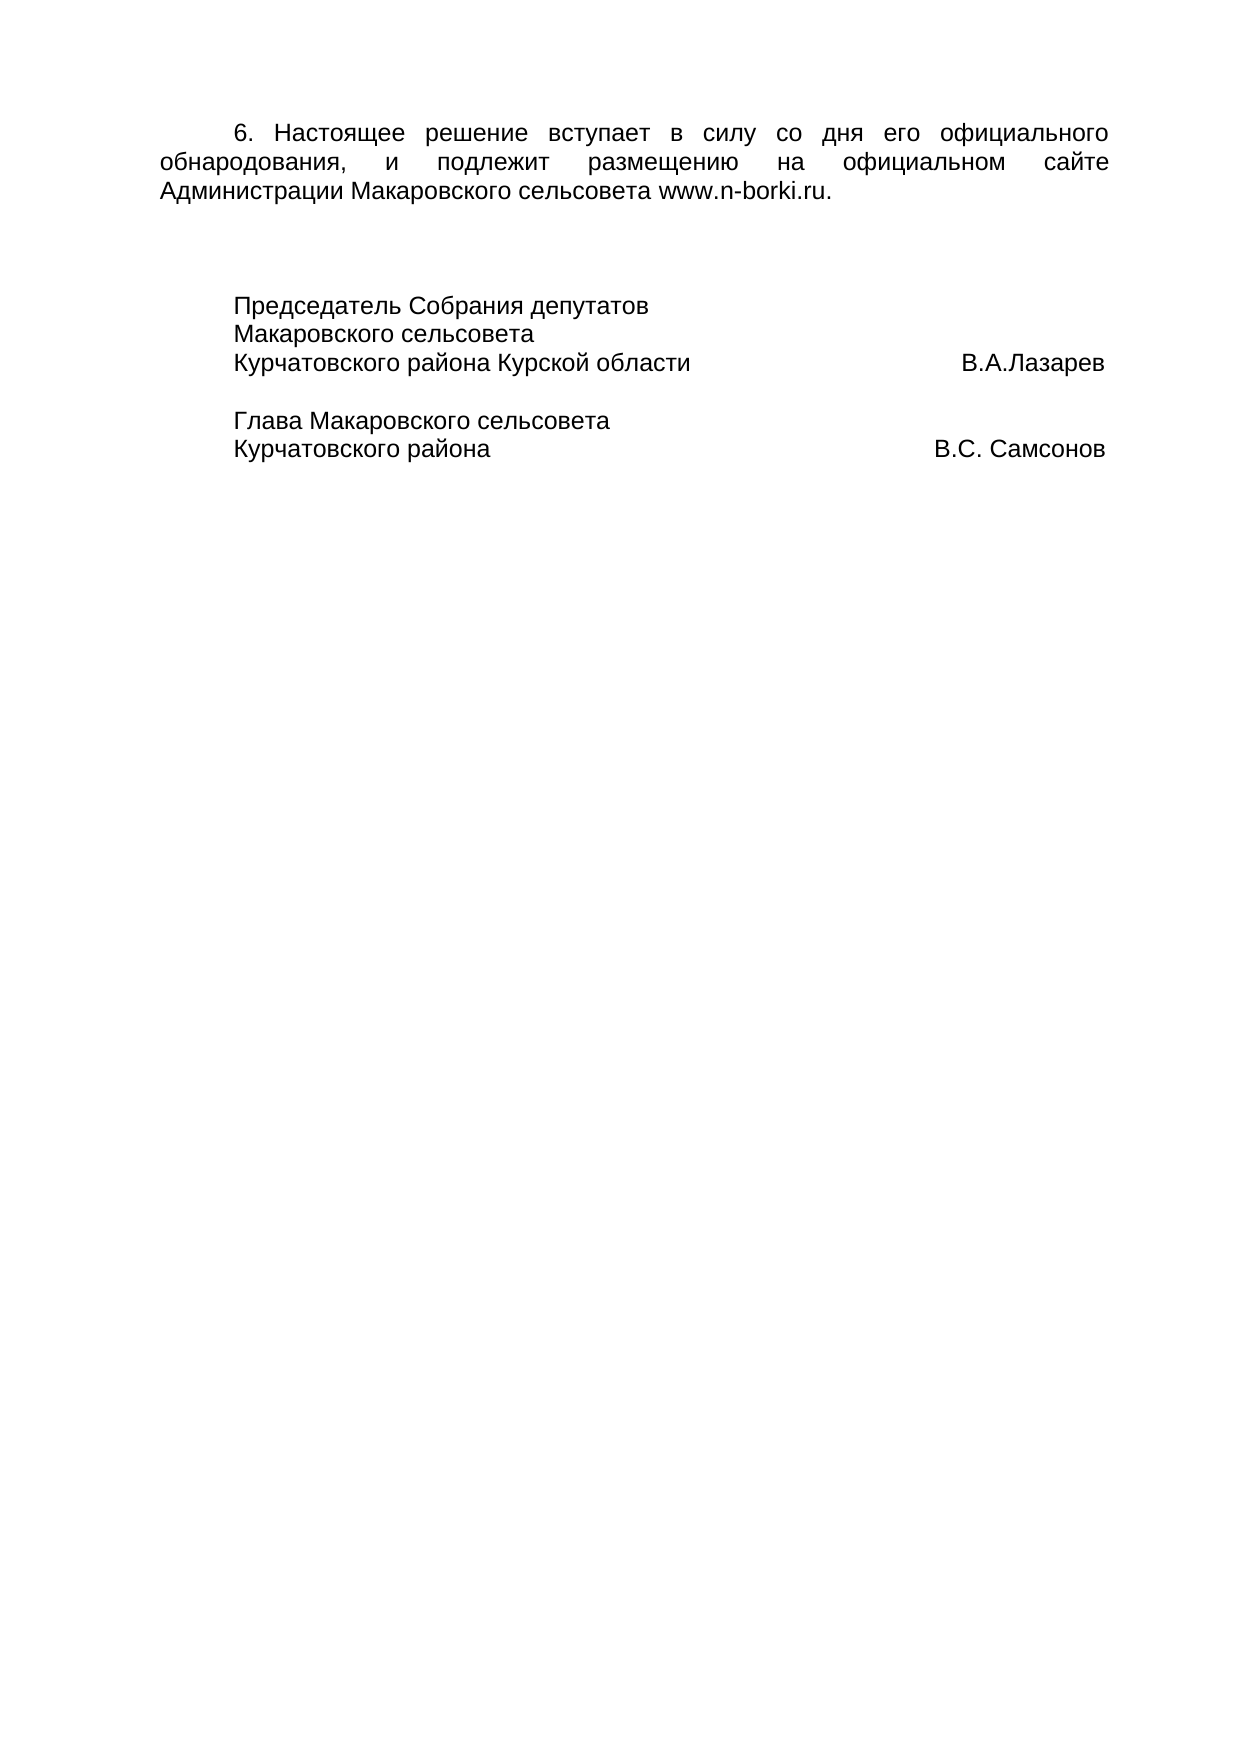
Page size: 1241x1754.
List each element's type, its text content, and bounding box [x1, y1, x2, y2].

text 6. Настоящее решение вступает в силу со дня его официального обнародования, и подлежит размещению на официальном сайте Администрации Макаровского сельсовета www.n-borki.ru. [159, 118, 1110, 204]
text Глава Макаровского сельсовета [159, 406, 1110, 434]
text Курчатовского района Курской области В.А.Лазарев [159, 348, 1110, 377]
text Макаровского сельсовета [159, 319, 1110, 348]
text Курчатовского района В.С. Самсонов [159, 434, 1110, 463]
text Председатель Собрания депутатов [159, 291, 1110, 319]
